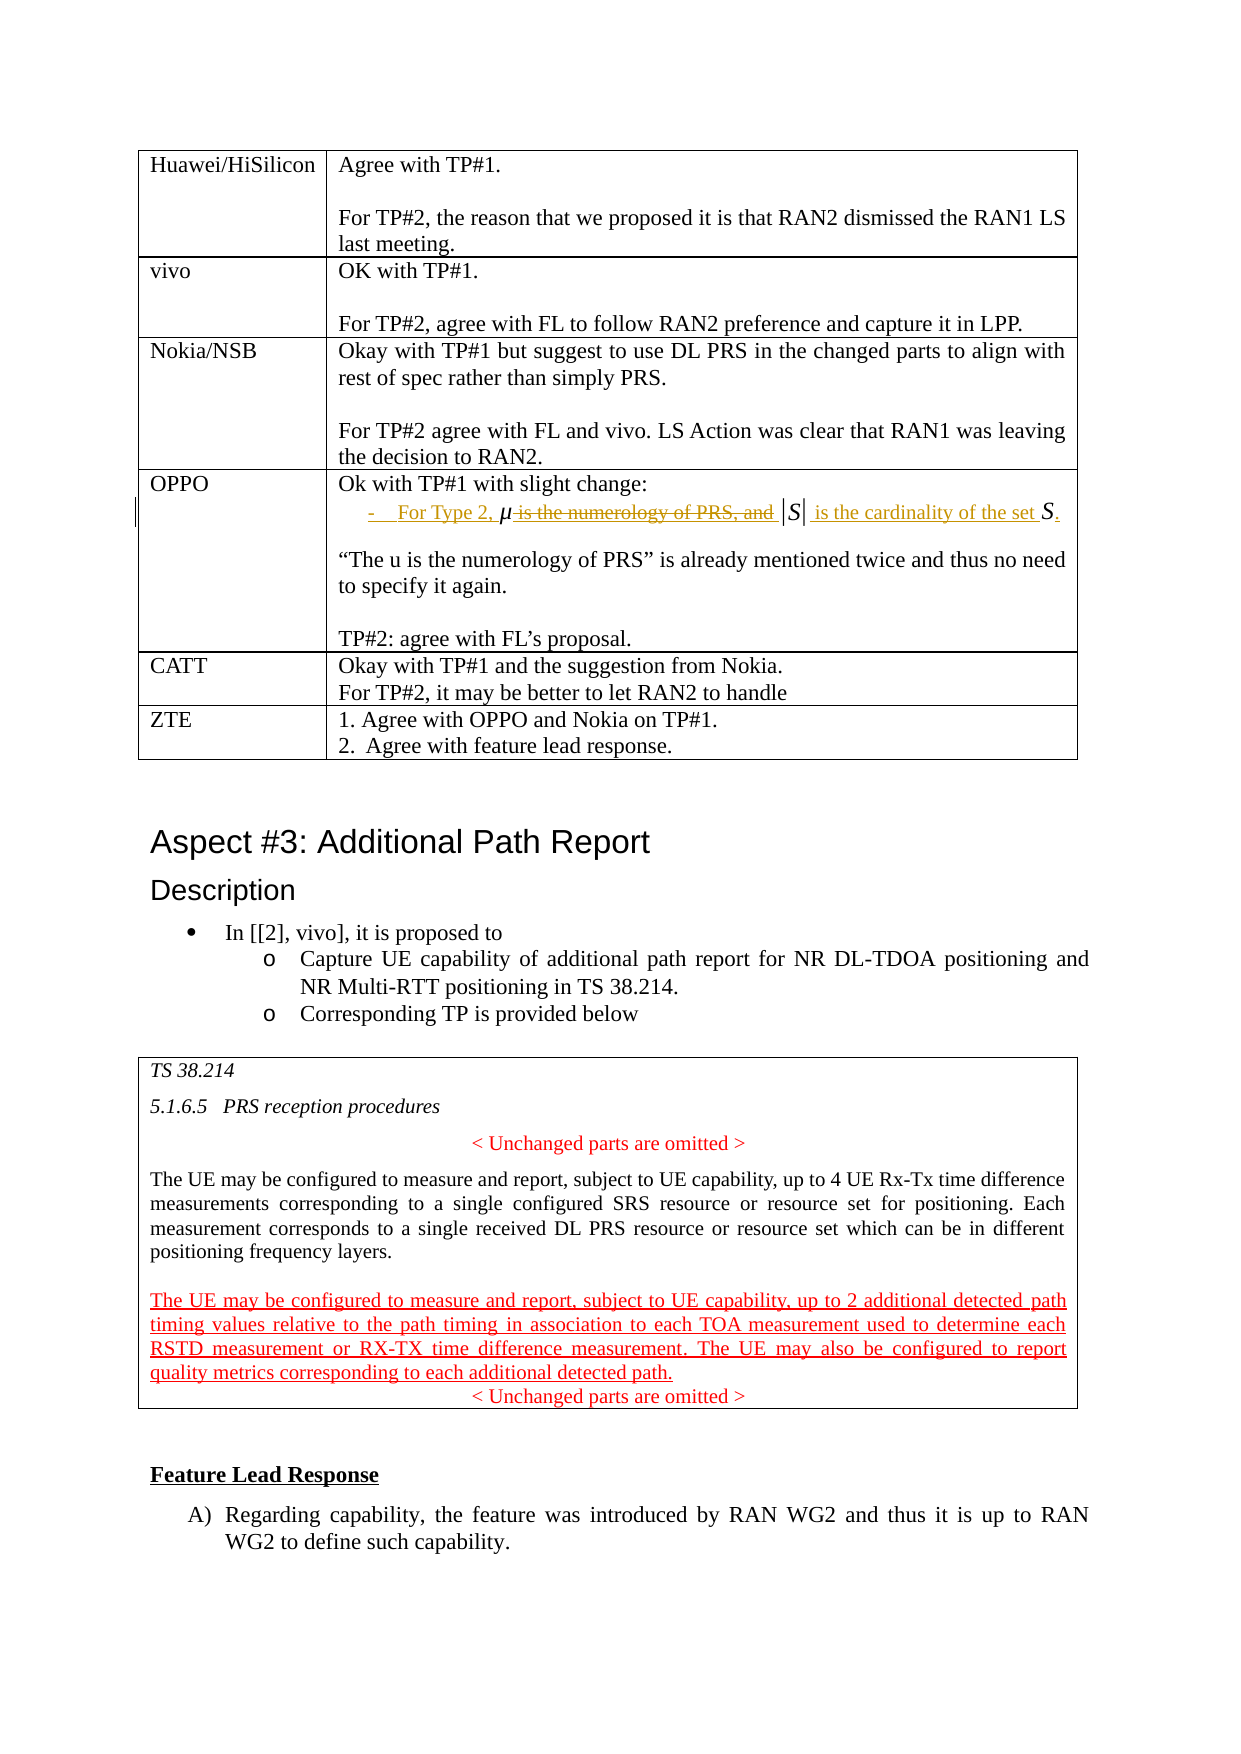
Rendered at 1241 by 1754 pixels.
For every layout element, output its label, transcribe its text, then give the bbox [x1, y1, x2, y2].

table_cell ZTE [139, 706, 326, 759]
table_cell Huawei/HiSilicon [139, 151, 326, 256]
table_cell Okay with TP#1 and the suggestion from Nokia. For TP#2, it may be better to let RAN2 to handle [327, 653, 1077, 705]
table_header TS 38.214 5.1.6.5 PRS reception procedures < Unchanged parts are omitted > The UE may be configured to measure and report, subject to UE capability, up to 4 UE Rx-Tx time difference measurements corresponding to a single configured SRS resource or resource set for positioning. Each measurement corresponds to a single received DL PRS resource or resource set which can be in different positioning frequency layers. The UE may be configured to measure and report, subject to UE capability, up to 2 additional detected path timing values relative to the path timing in association to each TOA measurement used to determine each RSTD measurement or RX-TX time difference measurement. The UE may also be configured to report quality metrics corresponding to each additional detected path. < Unchanged parts are omitted > [139, 1058, 1077, 1408]
table_cell Okay with TP#1 but suggest to use DL PRS in the changed parts to align with rest of spec rather than simply PRS. For TP#2 agree with FL and vivo. LS Action was clear that RAN1 was leaving the decision to RAN2. [327, 338, 1077, 469]
table_cell Agree with TP#1. For TP#2, the reason that we proposed it is that RAN2 dismissed the RAN1 LS last meeting. [327, 151, 1077, 256]
table_cell OK with TP#1. For TP#2, agree with FL to follow RAN2 preference and capture it in LPP. [327, 258, 1077, 337]
table_cell Nokia/NSB [139, 338, 326, 469]
table_cell CATT [139, 653, 326, 705]
table_cell OPPO [139, 470, 326, 651]
list Capture UE capability of additional path report for NR DL-TDOA positioning and NR Multi-RTT positioning in TS 38.214. [262, 945, 1090, 999]
table_cell vivo [139, 258, 326, 337]
list Regarding capability, the feature was introduced by RAN WG2 and thus it is up to RAN WG2 to define such capability. [187, 1501, 1090, 1555]
subtitle Description [150, 873, 1090, 906]
list In [[2], vivo], it is proposed to [187, 919, 1090, 945]
subtitle Aspect #3: Additional Path Report [150, 822, 1090, 860]
table_cell Agree with OPPO and Nokia on TP#1. Agree with feature lead response. [327, 706, 1077, 759]
table_cell Ok with TP#1 with slight change: “The u is the numerology of PRS” is already mentioned twice and thus no need to specify it again. TP#2: agree with FL’s proposal. [327, 470, 1077, 651]
list Corresponding TP is provided below [262, 999, 1090, 1028]
text Feature Lead Response [150, 1461, 1090, 1488]
